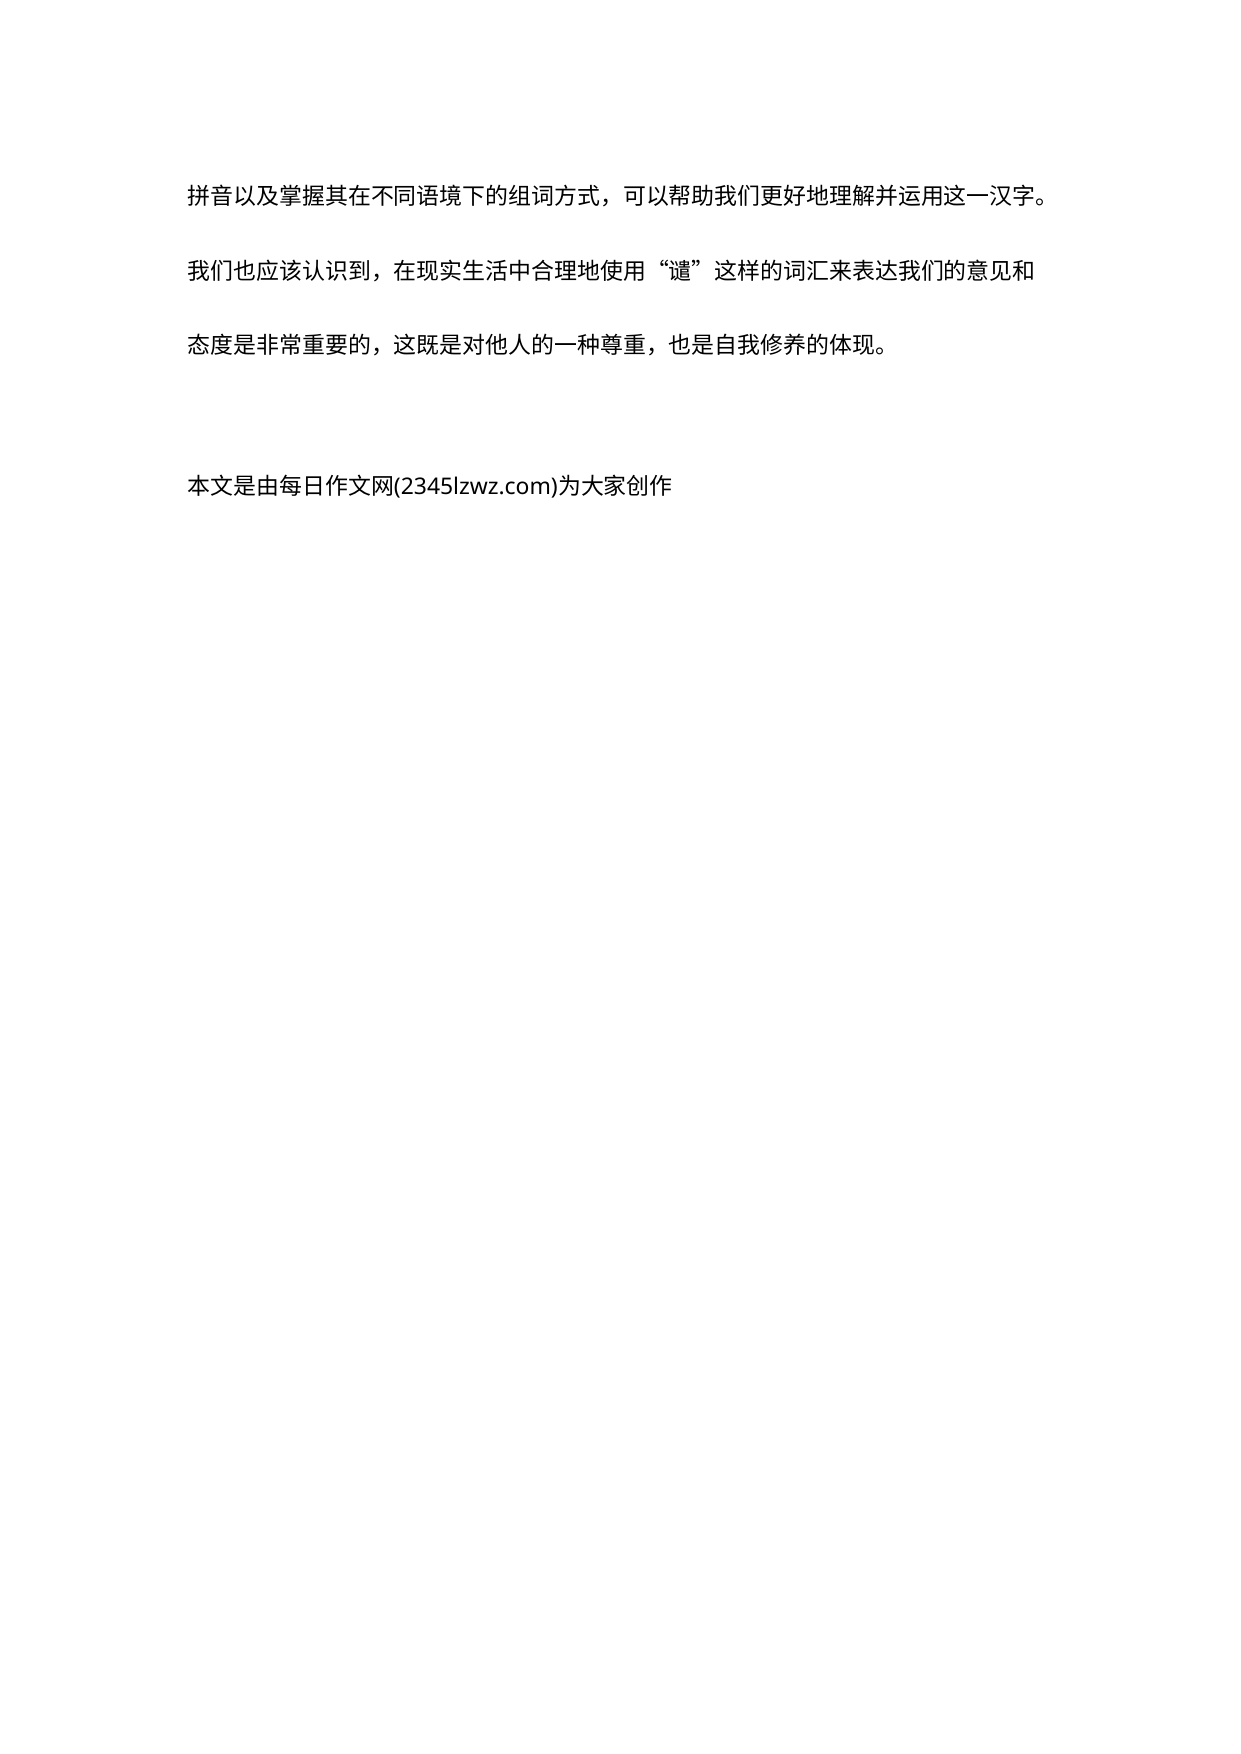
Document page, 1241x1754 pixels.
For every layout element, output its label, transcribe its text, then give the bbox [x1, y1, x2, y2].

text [187, 162, 1053, 376]
text 本文是由每日作文网(2345lzwz.com)为大家创作 [187, 452, 1053, 517]
